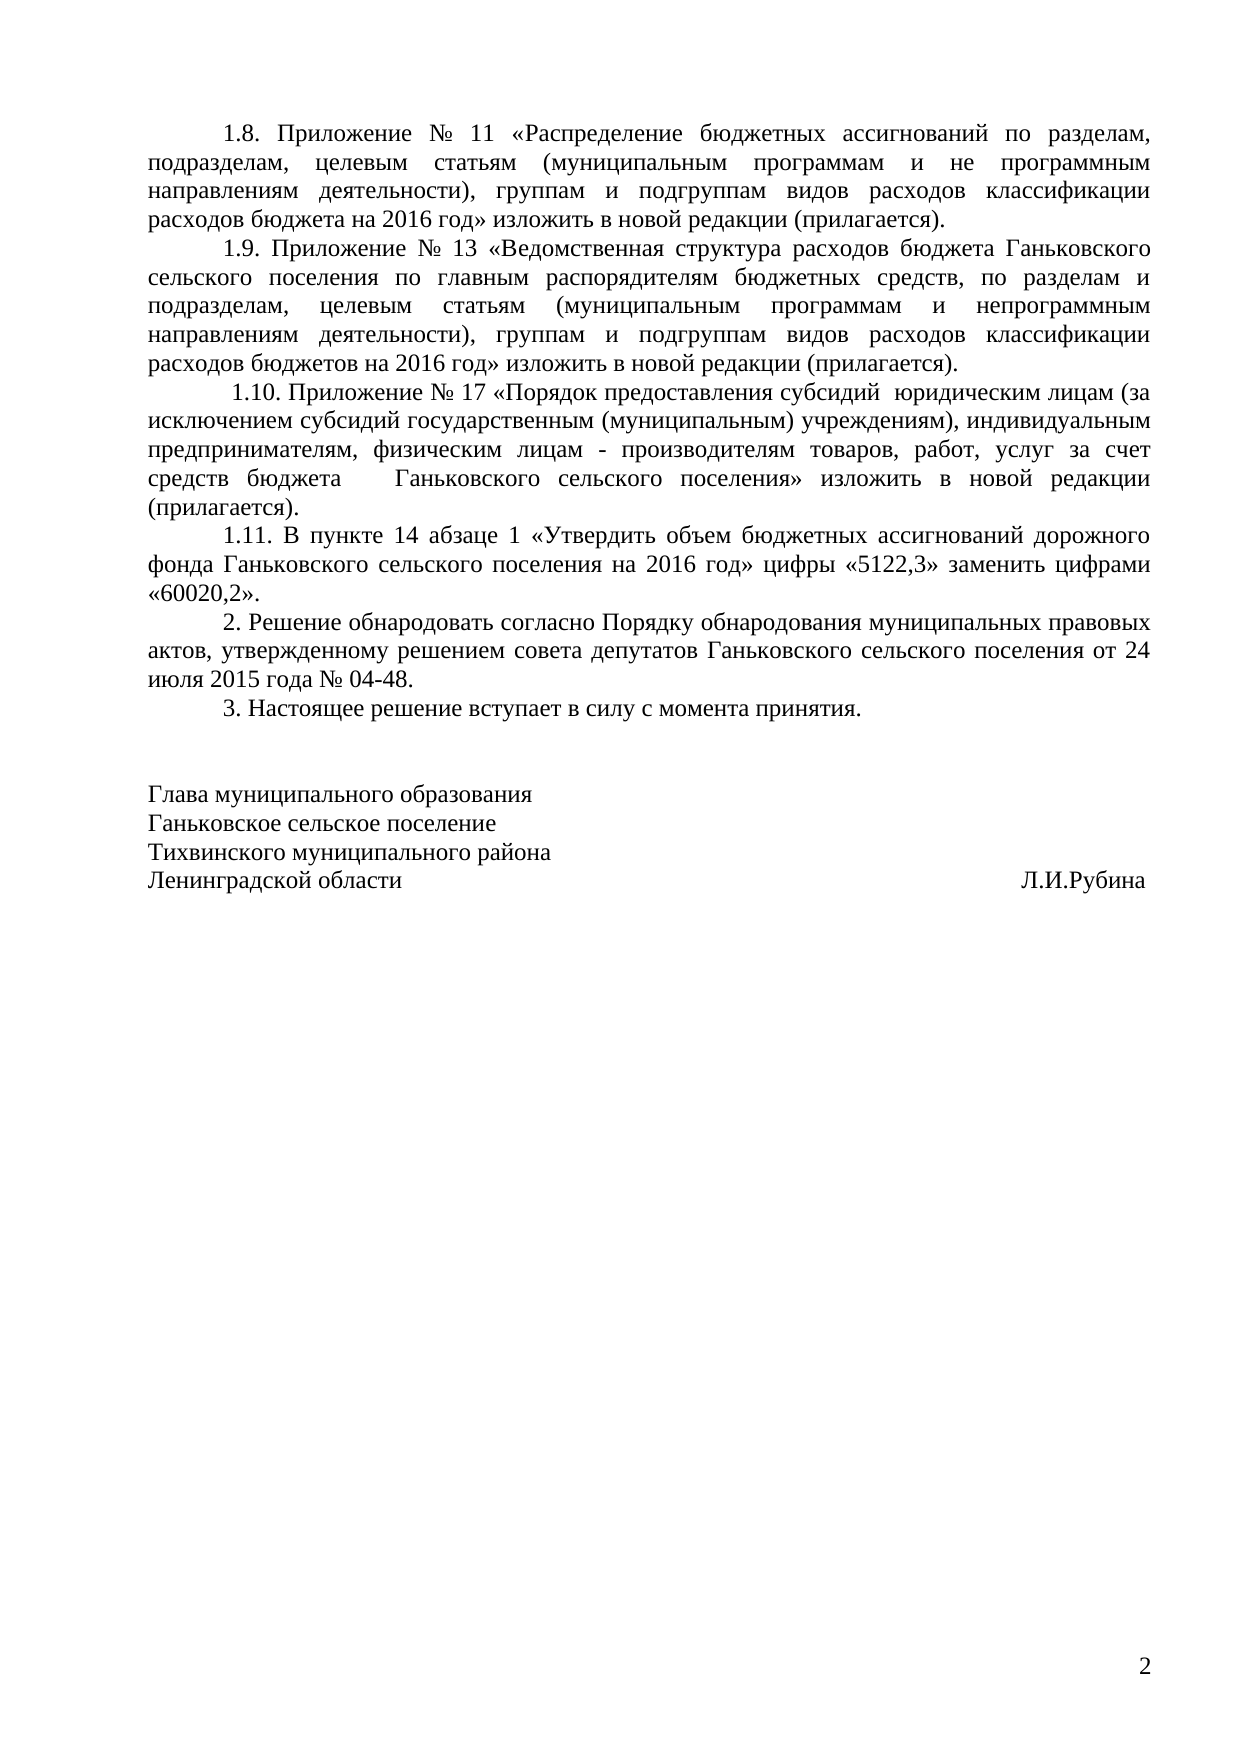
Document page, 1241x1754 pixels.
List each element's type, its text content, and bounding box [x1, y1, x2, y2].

text 3. Настоящее решение вступает в силу с момента принятия. [148, 693, 1147, 722]
text 1.9. Приложение № 13 «Ведомственная структура расходов бюджета Ганьковского сельского поселения по главным распорядителям бюджетных средств, по разделам и подразделам, целевым статьям (муниципальным программам и непрограммным направлениям деятельности), группам и подгруппам видов расходов классификации расходов бюджетов на 2016 год» изложить в новой редакции (прилагается). [148, 233, 1152, 377]
text Ленинградской области Л.И.Рубина [148, 866, 1152, 894]
text Ганьковское сельское поселение [148, 808, 1152, 837]
text 1.10. Приложение № 17 «Порядок предоставления субсидий юридическим лицам (за исключением субсидий государственным (муниципальным) учреждениям), индивидуальным предпринимателям, физическим лицам - производителям товаров, работ, услуг за счет средств бюджета Ганьковского сельского поселения» изложить в новой редакции (прилагается). [148, 377, 1152, 521]
text 1.8. Приложение № 11 «Распределение бюджетных ассигнований по разделам, подразделам, целевым статьям (муниципальным программам и не программным направлениям деятельности), группам и подгруппам видов расходов классификации расходов бюджета на 2016 год» изложить в новой редакции (прилагается). [148, 118, 1152, 233]
text Глава муниципального образования [148, 779, 1152, 808]
text Тихвинского муниципального района [148, 837, 1152, 866]
text 1.11. В пункте 14 абзаце 1 «Утвердить объем бюджетных ассигнований дорожного фонда Ганьковского сельского поселения на 2016 год» цифры «5122,3» заменить цифрами «60020,2». [148, 521, 1152, 607]
text 2. Решение обнародовать согласно Порядку обнародования муниципальных правовых актов, утвержденному решением совета депутатов Ганьковского сельского поселения от 24 июля 2015 года № 04-48. [148, 607, 1152, 693]
